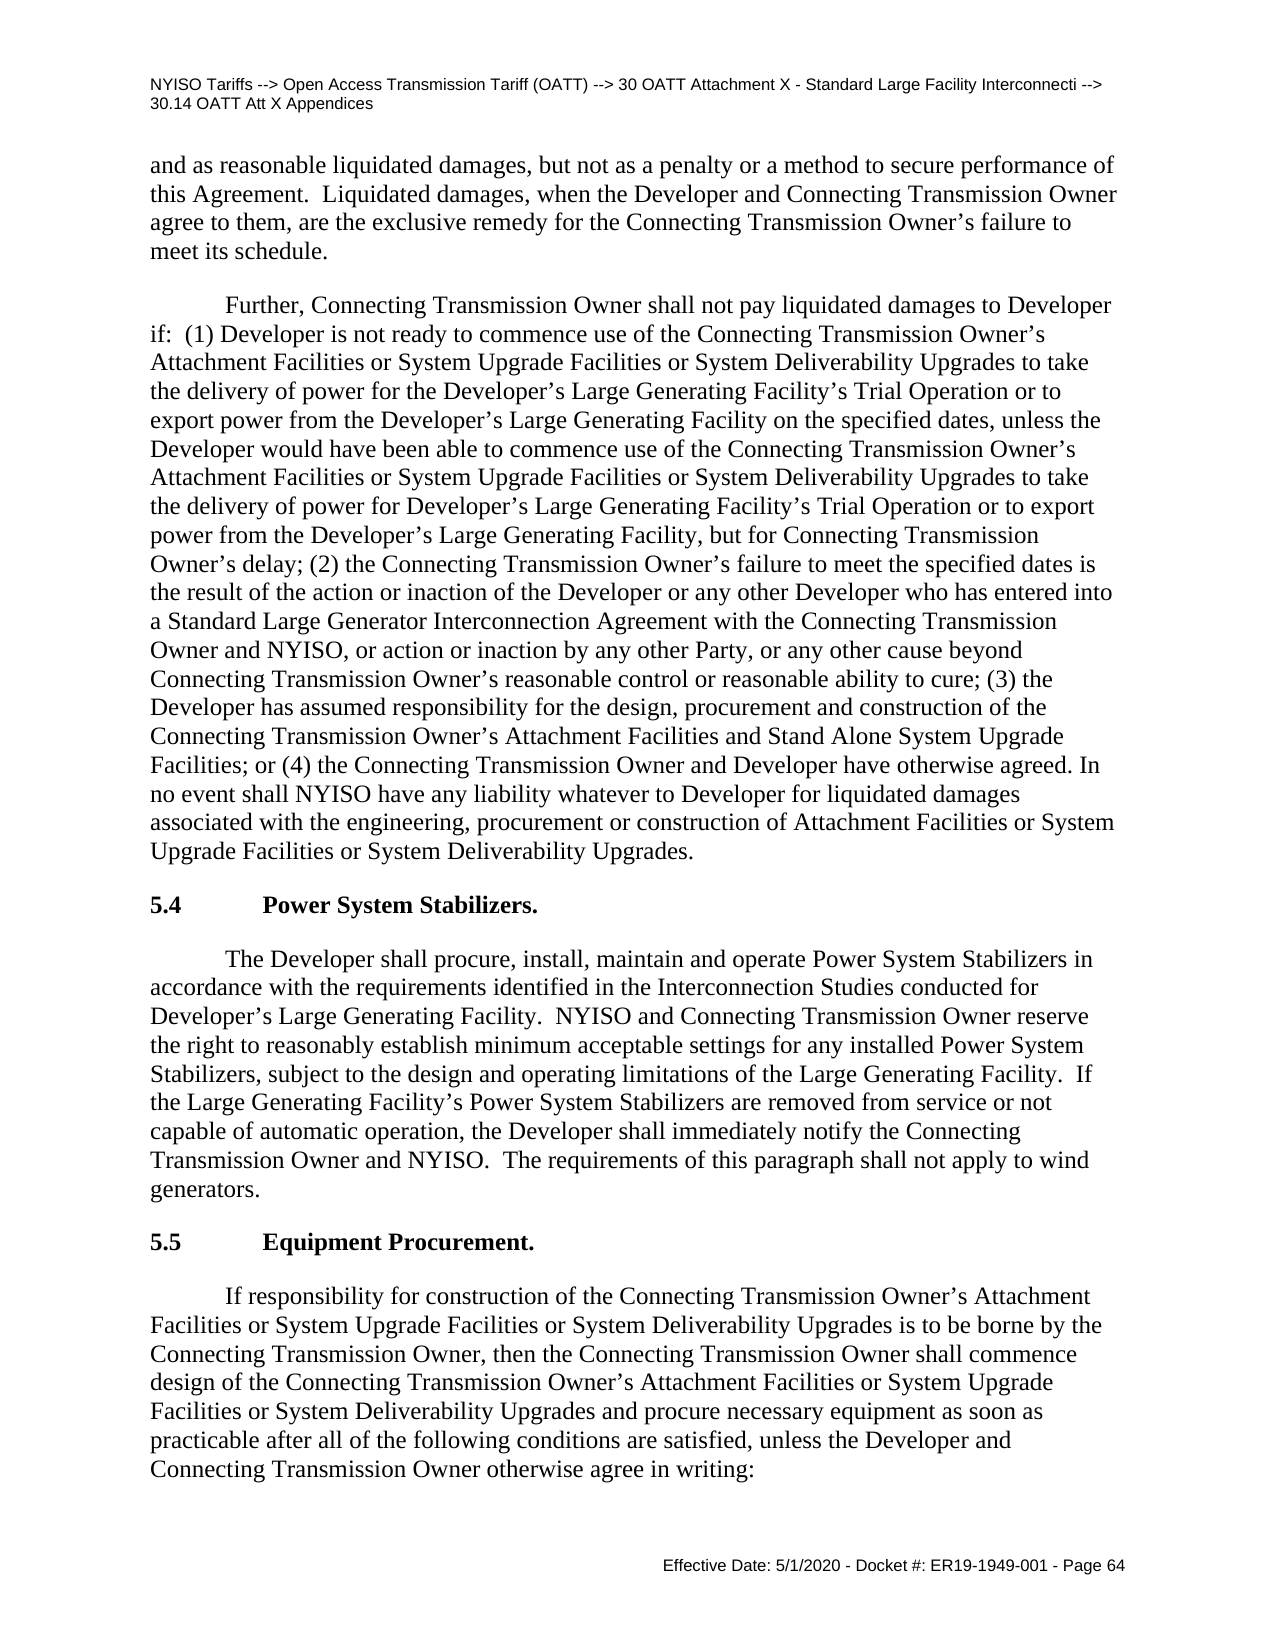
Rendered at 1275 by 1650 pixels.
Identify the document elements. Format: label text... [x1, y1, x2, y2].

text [150, 150, 1125, 265]
text If responsibility for construction of the Connecting Transmission Owner’s Attachment Facilities or System Upgrade Facilities or System Deliverability Upgrades is to be borne by the Connecting Transmission Owner, then the Connecting Transmission Owner shall commence design of the Connecting Transmission Owner’s Attachment Facilities or System Upgrade Facilities or System Deliverability Upgrades and procure necessary equipment as soon as practicable after all of the following conditions are satisfied, unless the Developer and Connecting Transmission Owner otherwise agree in writing: [150, 1281, 1125, 1482]
subtitle 5.5 Equipment Procurement. [150, 1227, 1059, 1256]
text Further, Connecting Transmission Owner shall not pay liquidated damages to Developer if: (1) Developer is not ready to commence use of the Connecting Transmission Owner’s Attachment Facilities or System Upgrade Facilities or System Deliverability Upgrades to take the delivery of power for the Developer’s Large Generating Facility’s Trial Operation or to export power from the Developer’s Large Generating Facility on the specified dates, unless the Developer would have been able to commence use of the Connecting Transmission Owner’s Attachment Facilities or System Upgrade Facilities or System Deliverability Upgrades to take the delivery of power for Developer’s Large Generating Facility’s Trial Operation or to export power from the Developer’s Large Generating Facility, but for Connecting Transmission Owner’s delay; (2) the Connecting Transmission Owner’s failure to meet the specified dates is the result of the action or inaction of the Developer or any other Developer who has entered into a Standard Large Generator Interconnection Agreement with the Connecting Transmission Owner and NYISO, or action or inaction by any other Party, or any other cause beyond Connecting Transmission Owner’s reasonable control or reasonable ability to cure; (3) the Developer has assumed responsibility for the design, procurement and construction of the Connecting Transmission Owner’s Attachment Facilities and Stand Alone System Upgrade Facilities; or (4) the Connecting Transmission Owner and Developer have otherwise agreed. In no event shall NYISO have any liability whatever to Developer for liquidated damages associated with the engineering, procurement or construction of Attachment Facilities or System Upgrade Facilities or System Deliverability Upgrades. [150, 290, 1125, 865]
subtitle 5.4 Power System Stabilizers. [150, 890, 1059, 919]
text The Developer shall procure, install, maintain and operate Power System Stabilizers in accordance with the requirements identified in the Interconnection Studies conducted for Developer’s Large Generating Facility. NYISO and Connecting Transmission Owner reserve the right to reasonably establish minimum acceptable settings for any installed Power System Stabilizers, subject to the design and operating limitations of the Large Generating Facility. If the Large Generating Facility’s Power System Stabilizers are removed from service or not capable of automatic operation, the Developer shall immediately notify the Connecting Transmission Owner and NYISO. The requirements of this paragraph shall not apply to wind generators. [150, 944, 1125, 1202]
